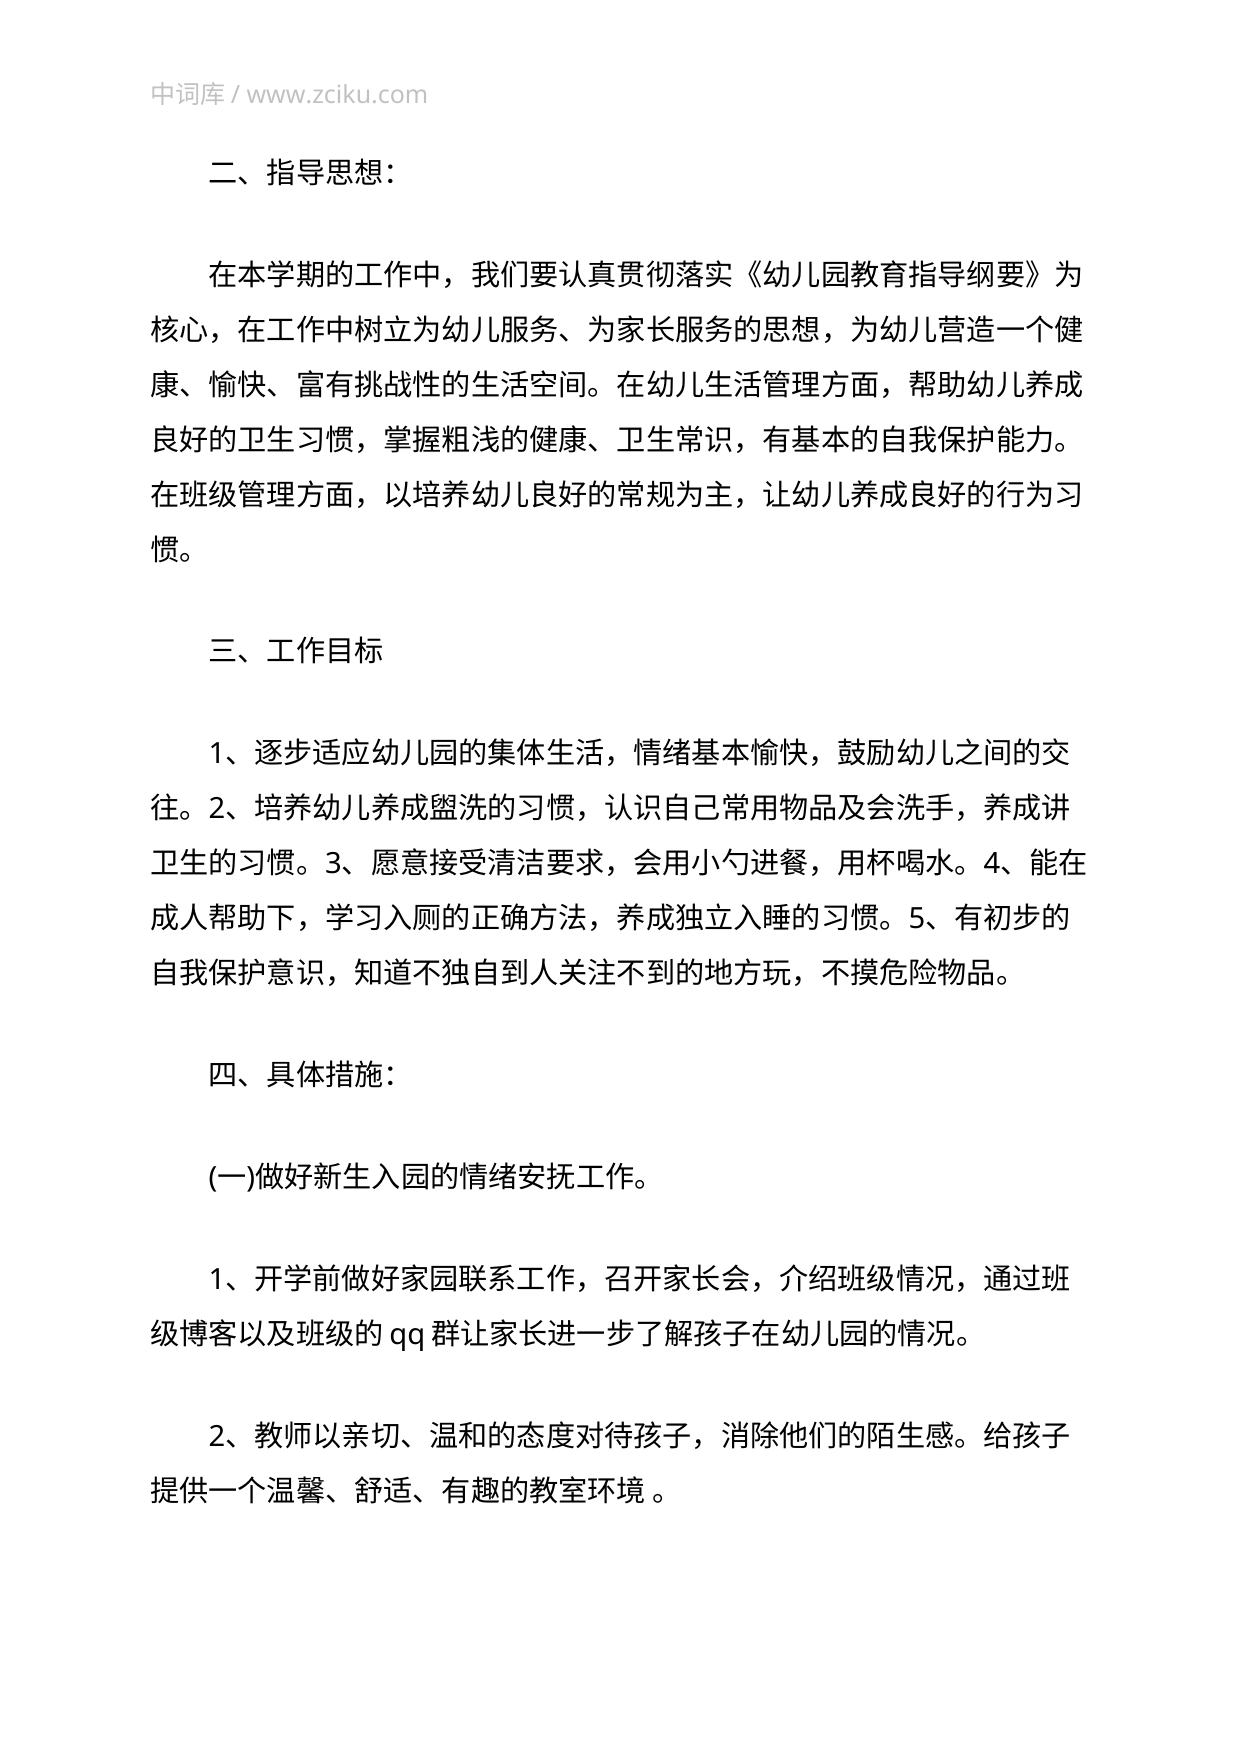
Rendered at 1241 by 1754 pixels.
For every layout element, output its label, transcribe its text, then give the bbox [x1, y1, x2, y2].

text 2、教师以亲切、温和的态度对待孩子，消除他们的陌生感。给孩子提供一个温馨、舒适、有趣的教室环境 。 [150, 1412, 1090, 1509]
text 在本学期的工作中，我们要认真贯彻落实《幼儿园教育指导纲要》为核心，在工作中树立为幼儿服务、为家长服务的思想，为幼儿营造一个健康、愉快、富有挑战性的生活空间。在幼儿生活管理方面，帮助幼儿养成良好的卫生习惯，掌握粗浅的健康、卫生常识，有基本的自我保护能力。在班级管理方面，以培养幼儿良好的常规为主，让幼儿养成良好的行为习惯。 [150, 252, 1090, 568]
text (一)做好新生入园的情绪安抚工作。 [150, 1153, 1090, 1196]
text 三、工作目标 [150, 628, 1090, 670]
text 1、逐步适应幼儿园的集体生活，情绪基本愉快，鼓励幼儿之间的交往。2、培养幼儿养成盥洗的习惯，认识自己常用物品及会洗手，养成讲卫生的习惯。3、愿意接受清洁要求，会用小勺进餐，用杯喝水。4、能在成人帮助下，学习入厕的正确方法，养成独立入睡的习惯。5、有初步的自我保护意识，知道不独自到人关注不到的地方玩，不摸危险物品。 [150, 730, 1090, 992]
text 二、指导思想： [150, 150, 1090, 192]
text 四、具体措施： [150, 1052, 1090, 1094]
text 1、开学前做好家园联系工作，召开家长会，介绍班级情况，通过班级博客以及班级的qq群让家长进一步了解孩子在幼儿园的情况。 [150, 1255, 1090, 1353]
